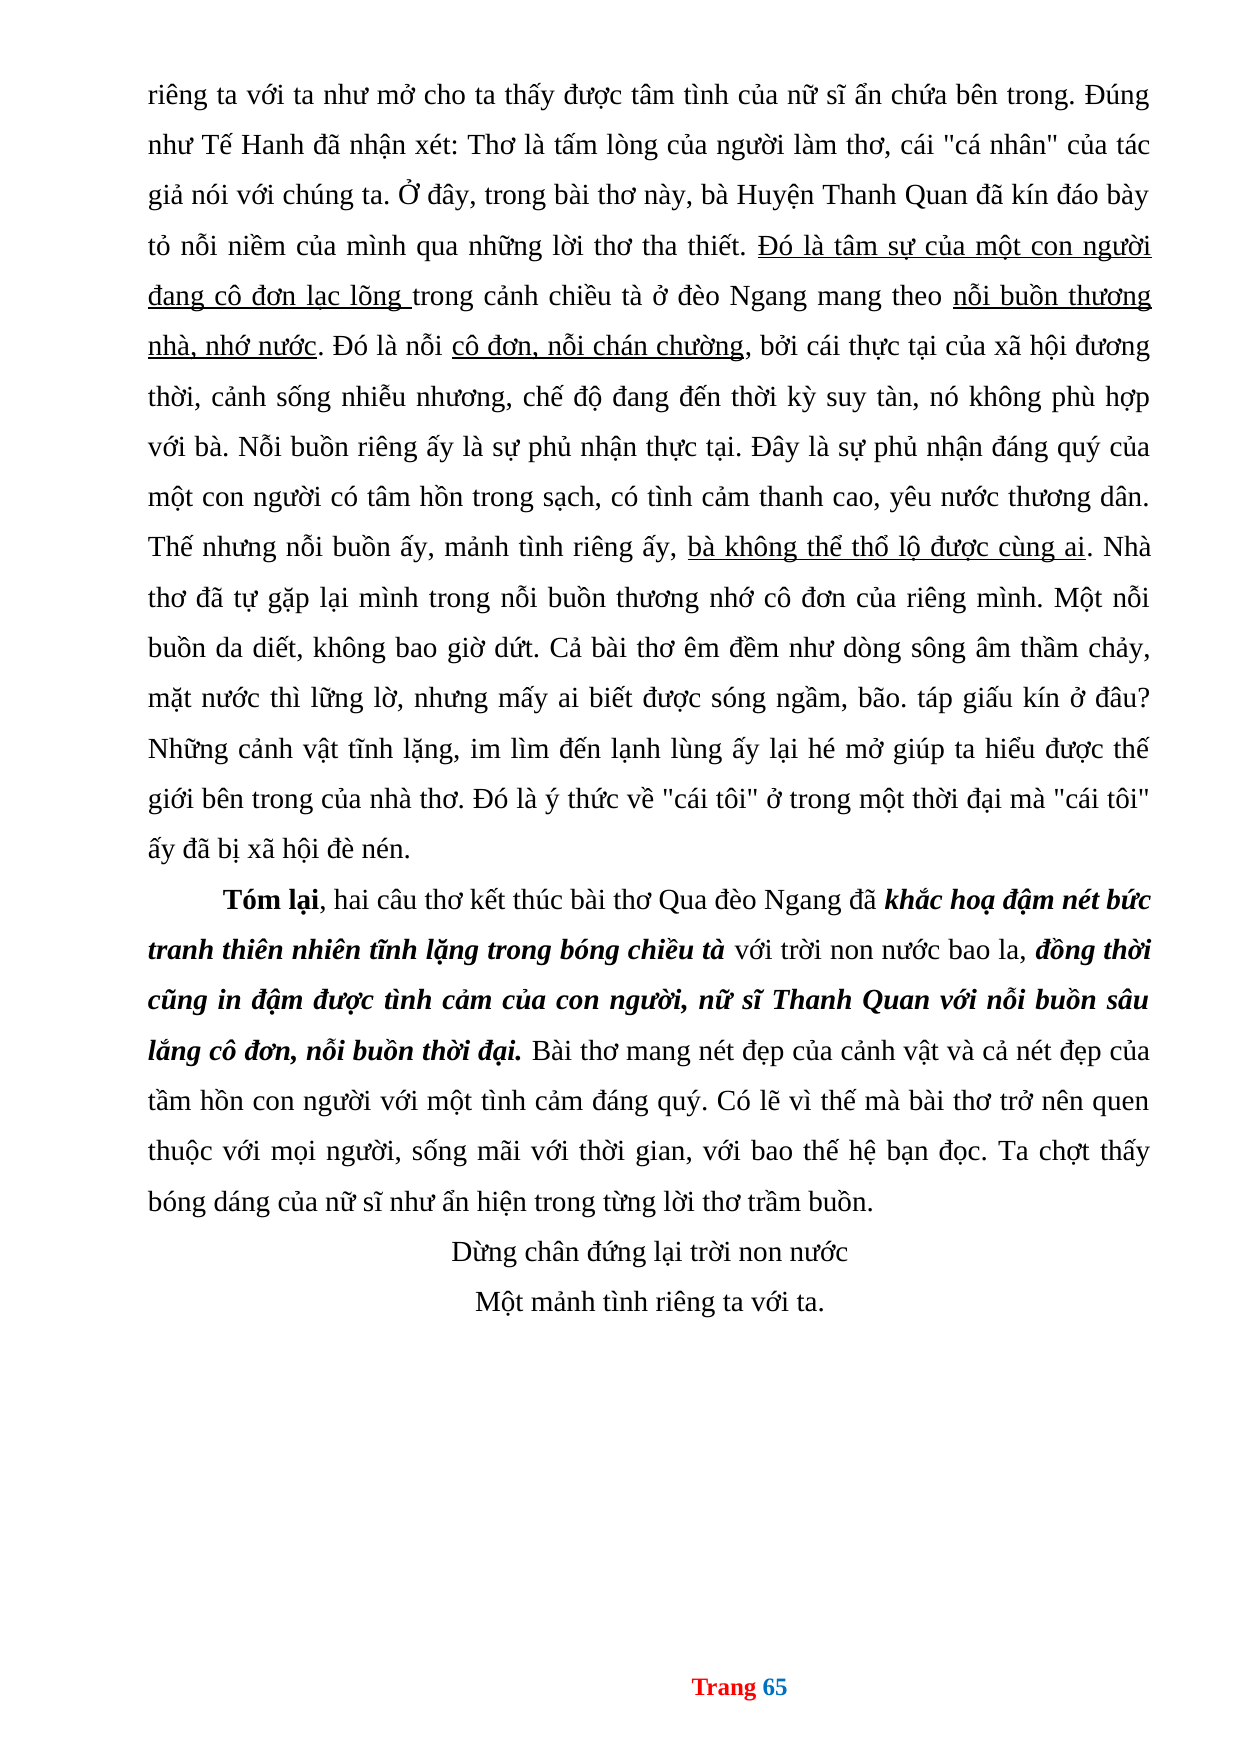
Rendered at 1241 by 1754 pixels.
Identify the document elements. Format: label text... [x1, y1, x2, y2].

text Dừng chân đứng lại trời non nước [148, 1234, 1152, 1267]
text Tóm lại, hai câu thơ kết thúc bài thơ Qua đèo Ngang đã khắc hoạ đậm nét bức tranh thiên nhiên tĩnh lặng trong bóng chiều tà với trời non nước bao la, đồng thời cũng in đậm được tình cảm của con người, nữ sĩ Thanh Quan với nỗi buồn sâu lắng cô đơn, nỗi buồn thời đại. Bài thơ mang nét đẹp của cảnh vật và cả nét đẹp của tầm hồn con người với một tình cảm đáng quý. Có lẽ vì thế mà bài thơ trở nên quen thuộc với mọi người, sống mãi với thời gian, với bao thế hệ bạn đọc. Ta chợt thấy bóng dáng của nữ sĩ như ẩn hiện trong từng lời thơ trầm buồn. [148, 882, 1152, 1217]
text Một mảnh tình riêng ta với ta. [148, 1284, 1152, 1318]
